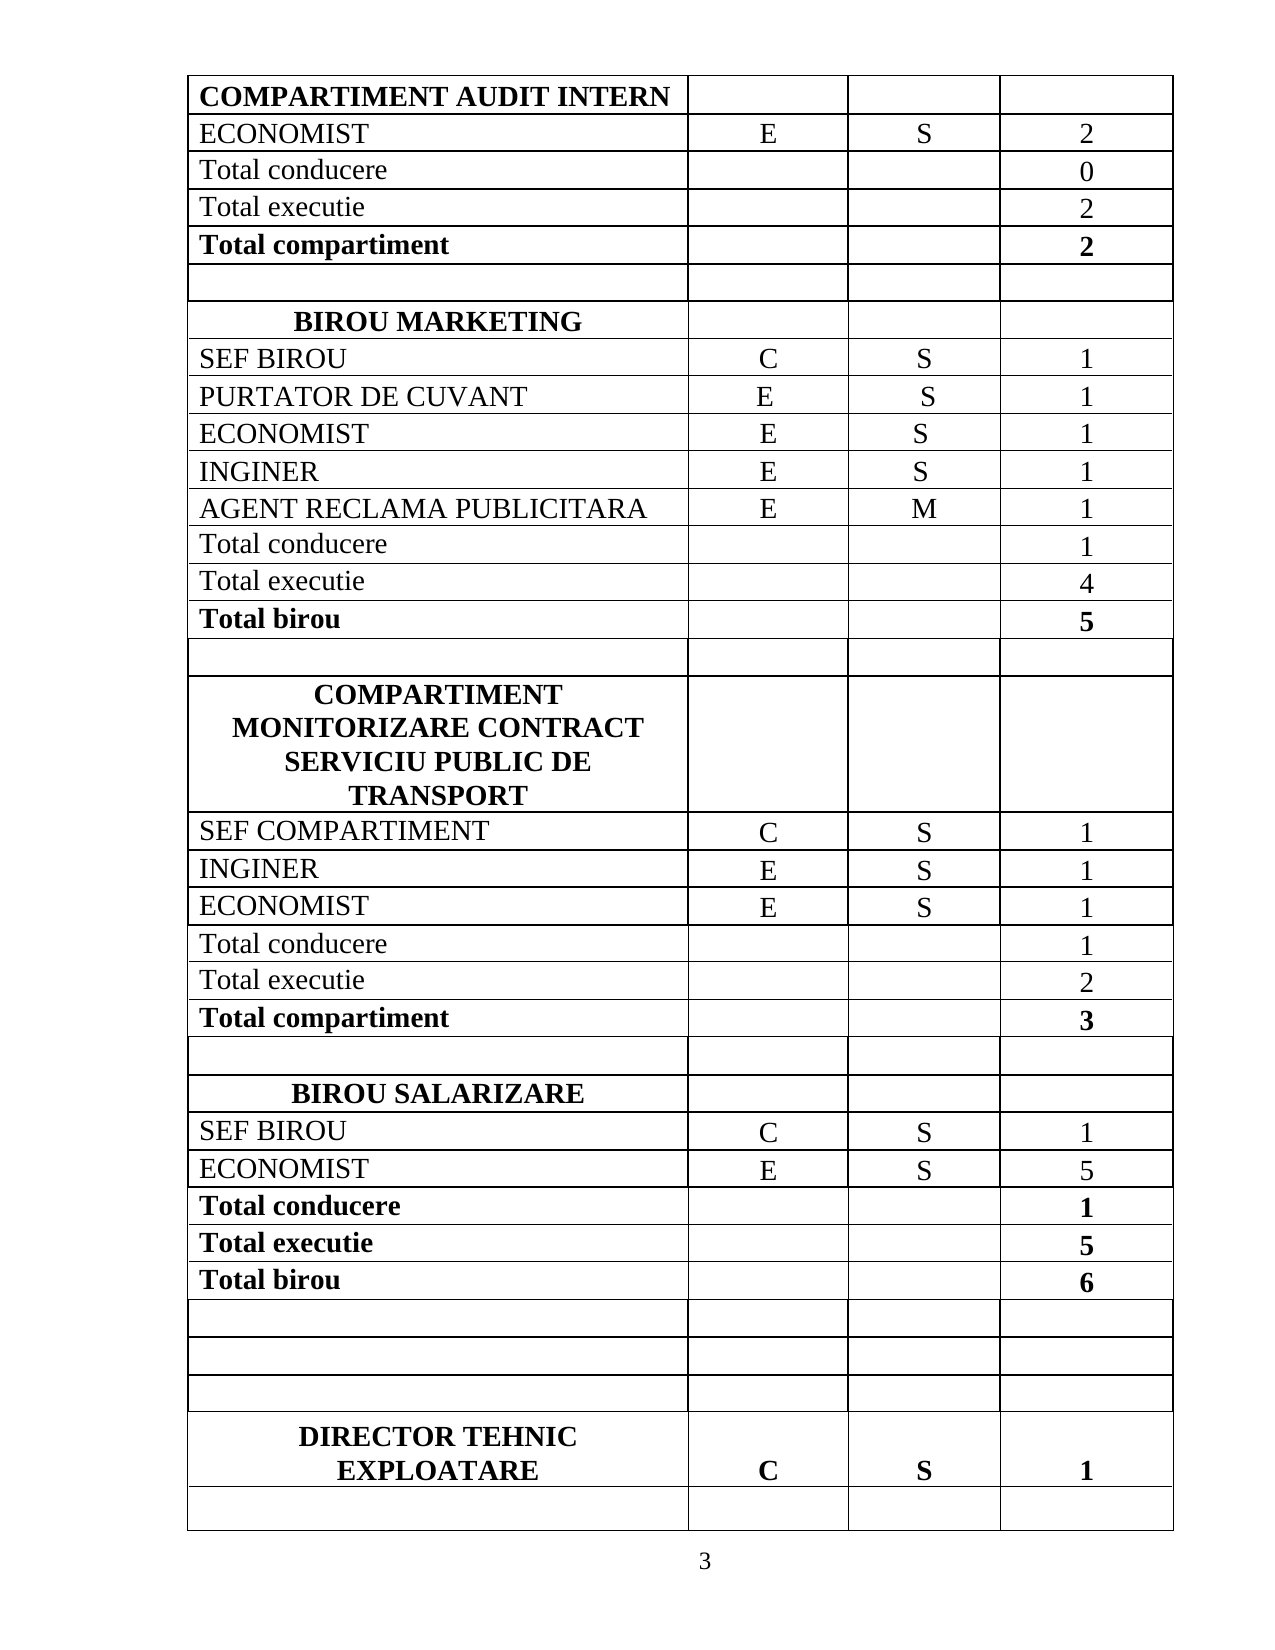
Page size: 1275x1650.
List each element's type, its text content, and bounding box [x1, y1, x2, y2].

table_cell [849, 1338, 999, 1374]
table_cell 2 [1001, 190, 1172, 225]
table_cell S [849, 414, 1000, 450]
table_cell [689, 227, 847, 262]
table_cell [1001, 76, 1172, 112]
table_cell [689, 1376, 847, 1411]
table_cell 6 [1001, 1261, 1173, 1299]
table_cell DIRECTOR TEHNIC EXPLOATARE [188, 1412, 688, 1486]
table_cell [689, 526, 848, 562]
table_cell S [849, 376, 1000, 412]
table_cell [849, 1076, 999, 1111]
table_cell 2 [1001, 115, 1172, 150]
table_cell PURTATOR DE CUVANT [188, 375, 688, 412]
table_cell [1001, 1037, 1172, 1074]
table_cell [1001, 1376, 1172, 1411]
table_cell S [849, 851, 999, 886]
table_cell INGINER [188, 450, 688, 487]
table_cell Total compartiment [189, 227, 687, 262]
table_cell [689, 1225, 848, 1261]
table_cell [689, 1487, 848, 1530]
table_cell M [849, 489, 1000, 525]
table_cell C [689, 813, 847, 849]
table_cell [849, 1487, 1000, 1530]
table_cell 0 [1001, 152, 1172, 187]
table_cell E [689, 489, 848, 525]
table_cell [849, 152, 999, 187]
table_cell [849, 1188, 1000, 1224]
table_cell C [689, 1412, 848, 1486]
table_cell [689, 1076, 847, 1111]
table_cell [689, 926, 848, 961]
table_cell [189, 639, 687, 675]
table_cell ECONOMIST [189, 115, 687, 150]
table_cell Total conducere [188, 926, 688, 961]
table_cell [1001, 302, 1173, 337]
table_cell 2 [1001, 961, 1173, 999]
table_cell 1 [1001, 413, 1173, 450]
table_cell [849, 564, 1000, 600]
table_cell INGINER [189, 851, 687, 886]
table_cell [689, 152, 847, 187]
table_cell S [849, 339, 1000, 375]
table_cell 1 [1001, 338, 1173, 375]
table_cell Total birou [188, 1261, 688, 1299]
table_cell [189, 1037, 687, 1074]
table_cell [1001, 1486, 1173, 1530]
table_cell [689, 302, 848, 337]
table_cell [1001, 1338, 1172, 1374]
table_cell [849, 1225, 1000, 1261]
table_cell [849, 227, 999, 262]
table_cell 1 [1001, 1113, 1172, 1149]
table_cell [689, 601, 848, 637]
table_cell E [689, 376, 848, 412]
table_cell [1001, 1076, 1172, 1111]
table_cell 1 [1001, 813, 1172, 849]
table_cell C [689, 1113, 847, 1149]
table_cell 1 [1001, 450, 1173, 487]
table_cell [689, 1300, 847, 1336]
table_cell AGENT RECLAMA PUBLICITARA [188, 488, 688, 525]
table_cell S [849, 1113, 999, 1149]
table_cell 1 [1001, 888, 1172, 924]
table_cell E [689, 451, 848, 487]
table_cell [689, 962, 848, 999]
table_cell [849, 1262, 1000, 1299]
table_cell [1001, 265, 1172, 300]
table_cell Total compartiment [188, 999, 688, 1036]
table_cell [189, 1300, 687, 1336]
table_cell 1 [1001, 525, 1173, 562]
table_cell [689, 1037, 847, 1074]
table_cell [1001, 677, 1172, 811]
table_cell [689, 1000, 848, 1036]
table_cell E [689, 414, 848, 450]
table_cell 2 [1001, 227, 1172, 262]
table_cell [849, 962, 1000, 999]
table_cell [849, 302, 1000, 337]
table_cell 5 [1001, 1151, 1172, 1186]
table_cell S [849, 813, 999, 849]
table_cell [689, 265, 847, 300]
table_cell Total birou [188, 600, 688, 637]
table_cell Total executie [188, 563, 688, 600]
table_cell SEF COMPARTIMENT [189, 813, 687, 849]
table_cell [849, 265, 999, 300]
table_cell 1 [1001, 926, 1173, 961]
table_cell 5 [1001, 600, 1173, 637]
table_cell [689, 1188, 848, 1224]
table_cell ECONOMIST [189, 1151, 687, 1186]
table_cell E [689, 1151, 847, 1186]
table_cell [188, 1486, 688, 1530]
table_cell [849, 1000, 1000, 1036]
table_cell [849, 639, 999, 675]
table_cell 3 [1001, 999, 1173, 1036]
table_cell [849, 76, 999, 112]
table_cell [189, 1376, 687, 1411]
table_cell C [689, 339, 848, 375]
table_cell [689, 76, 847, 112]
table_cell Total executie [189, 190, 687, 225]
table_cell ECONOMIST [188, 413, 688, 450]
table_cell S [849, 115, 999, 150]
table_cell 4 [1001, 563, 1173, 600]
table_cell Total conducere [188, 1188, 688, 1224]
table_cell BIROU SALARIZARE [189, 1076, 687, 1111]
table_cell E [689, 851, 847, 886]
table_cell Total conducere [188, 525, 688, 562]
table_cell [689, 190, 847, 225]
table_cell [689, 564, 848, 600]
table_cell S [849, 1412, 1000, 1486]
table_cell 5 [1001, 1224, 1173, 1261]
table_cell ECONOMIST [189, 888, 687, 924]
table_cell [189, 265, 687, 300]
table_cell [849, 1300, 999, 1336]
table_cell COMPARTIMENT MONITORIZARE CONTRACT SERVICIU PUBLIC DE TRANSPORT [189, 677, 687, 811]
table_cell [689, 639, 847, 675]
table_cell [849, 601, 1000, 637]
table_cell [849, 190, 999, 225]
table_cell Total executie [188, 1224, 688, 1261]
table_cell [849, 677, 999, 811]
table_cell [849, 526, 1000, 562]
table_cell S [849, 451, 1000, 487]
table_cell E [689, 115, 847, 150]
table_cell BIROU MARKETING [188, 302, 688, 337]
table_cell SEF BIROU [188, 338, 688, 375]
table_cell 1 [1001, 1412, 1173, 1486]
table_cell [1001, 639, 1172, 675]
table_cell [189, 1338, 687, 1374]
table_cell 1 [1001, 375, 1173, 412]
table_cell SEF BIROU [189, 1113, 687, 1149]
table_cell 1 [1001, 488, 1173, 525]
table_cell 1 [1001, 1188, 1173, 1224]
table_cell S [849, 888, 999, 924]
table_cell [689, 1338, 847, 1374]
table_cell [849, 1037, 999, 1074]
table_cell COMPARTIMENT AUDIT INTERN [189, 76, 687, 112]
table_cell E [689, 888, 847, 924]
table_cell S [849, 1151, 999, 1186]
table_cell [1001, 1300, 1172, 1336]
table_cell [689, 1262, 848, 1299]
table_cell [849, 926, 1000, 961]
table_cell [689, 677, 847, 811]
table_cell Total conducere [189, 152, 687, 187]
table_cell [849, 1376, 999, 1411]
table_cell Total executie [188, 961, 688, 999]
table_cell 1 [1001, 851, 1172, 886]
